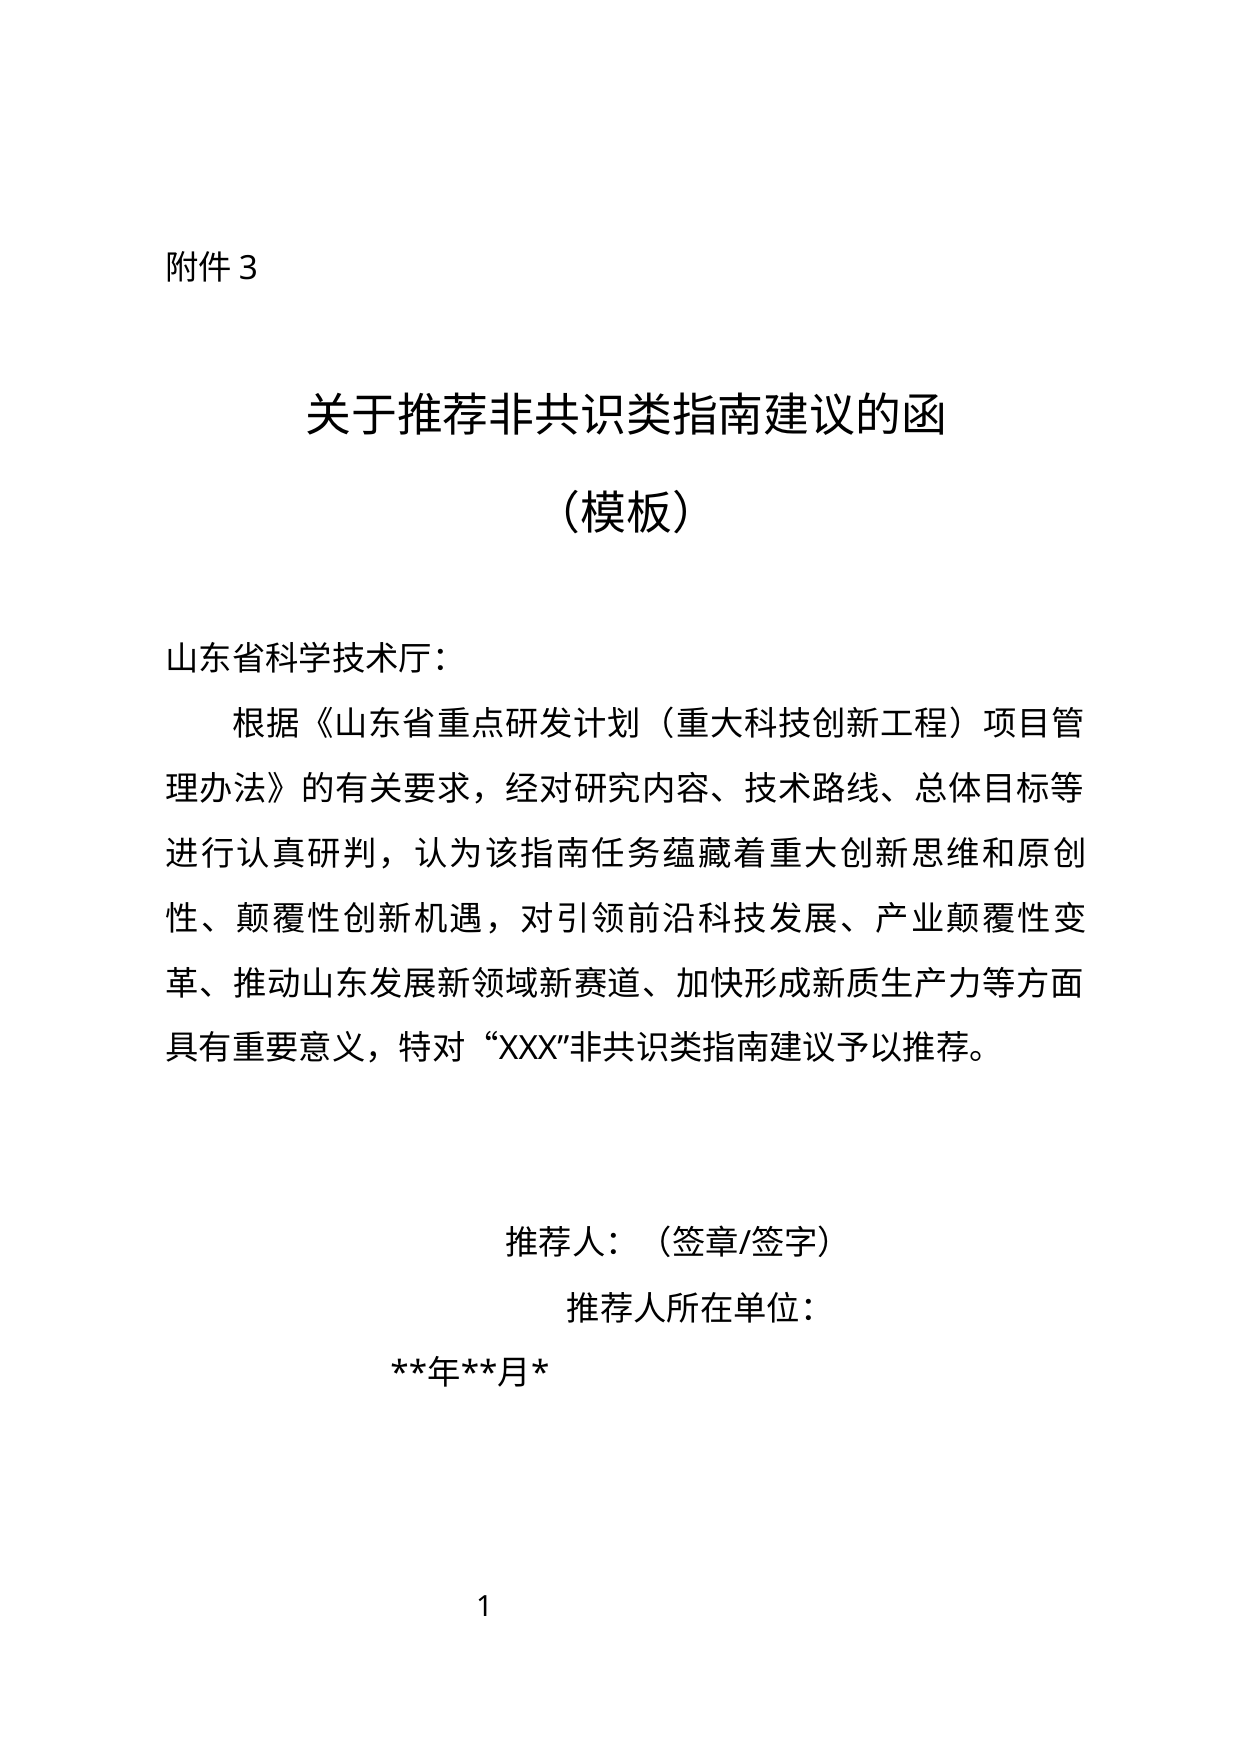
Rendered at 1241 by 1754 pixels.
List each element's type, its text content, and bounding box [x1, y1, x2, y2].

text 推荐人：（签章/签字） [165, 1208, 1087, 1273]
text **年**月* [165, 1338, 1087, 1403]
text 山东省科学技术厅： [165, 623, 1087, 688]
text 推荐人所在单位： [165, 1273, 1087, 1338]
text （模板） [165, 460, 1087, 558]
text 关于推荐非共识类指南建议的函 [165, 363, 1087, 460]
text 根据《山东省重点研发计划（重大科技创新工程）项目管理办法》的有关要求，经对研究内容、技术路线、总体目标等进行认真研判，认为该指南任务蕴藏着重大创新思维和原创性、颠覆性创新机遇，对引领前沿科技发展、产业颠覆性变革、推动山东发展新领域新赛道、加快形成新质生产力等方面具有重要意义，特对“XXX”非共识类指南建议予以推荐。 [165, 688, 1087, 1078]
list 附件3 [165, 233, 1087, 298]
